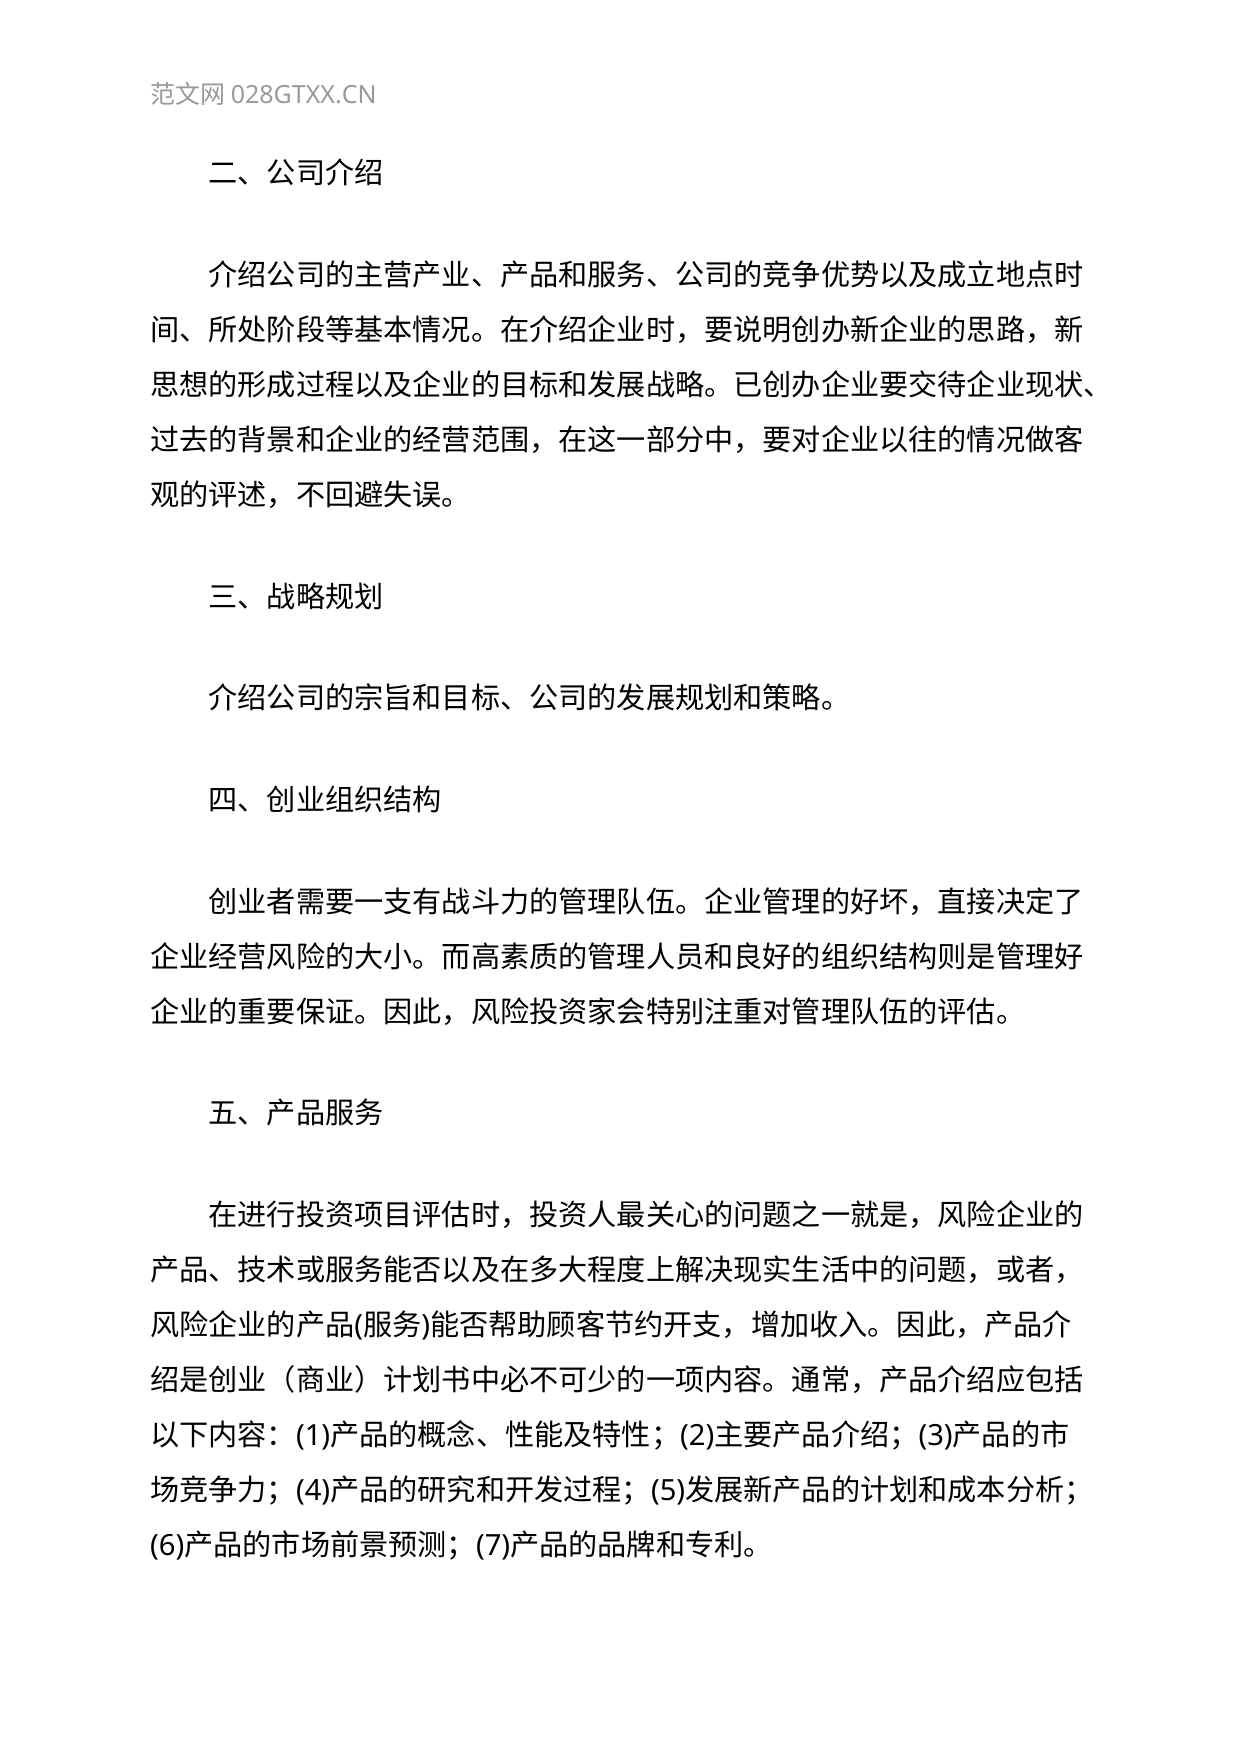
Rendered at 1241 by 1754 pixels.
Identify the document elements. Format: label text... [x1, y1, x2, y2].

text 五、产品服务 [150, 1090, 1090, 1132]
text 四、创业组织结构 [150, 777, 1090, 819]
text 二、公司介绍 [150, 150, 1090, 192]
text 介绍公司的宗旨和目标、公司的发展规划和策略。 [150, 675, 1090, 717]
text 介绍公司的主营产业、产品和服务、公司的竞争优势以及成立地点时间、所处阶段等基本情况。在介绍企业时，要说明创办新企业的思路，新思想的形成过程以及企业的目标和发展战略。已创办企业要交待企业现状、过去的背景和企业的经营范围，在这一部分中，要对企业以往的情况做客观的评述，不回避失误。 [150, 252, 1090, 514]
text 在进行投资项目评估时，投资人最关心的问题之一就是，风险企业的产品、技术或服务能否以及在多大程度上解决现实生活中的问题，或者，风险企业的产品(服务)能否帮助顾客节约开支，增加收入。因此，产品介绍是创业（商业）计划书中必不可少的一项内容。通常，产品介绍应包括以下内容：(1)产品的概念、性能及特性；(2)主要产品介绍；(3)产品的市场竞争力；(4)产品的研究和开发过程；(5)发展新产品的计划和成本分析；(6)产品的市场前景预测；(7)产品的品牌和专利。 [150, 1192, 1090, 1564]
text 三、战略规划 [150, 573, 1090, 615]
text 创业者需要一支有战斗力的管理队伍。企业管理的好坏，直接决定了企业经营风险的大小。而高素质的管理人员和良好的组织结构则是管理好企业的重要保证。因此，风险投资家会特别注重对管理队伍的评估。 [150, 878, 1090, 1031]
